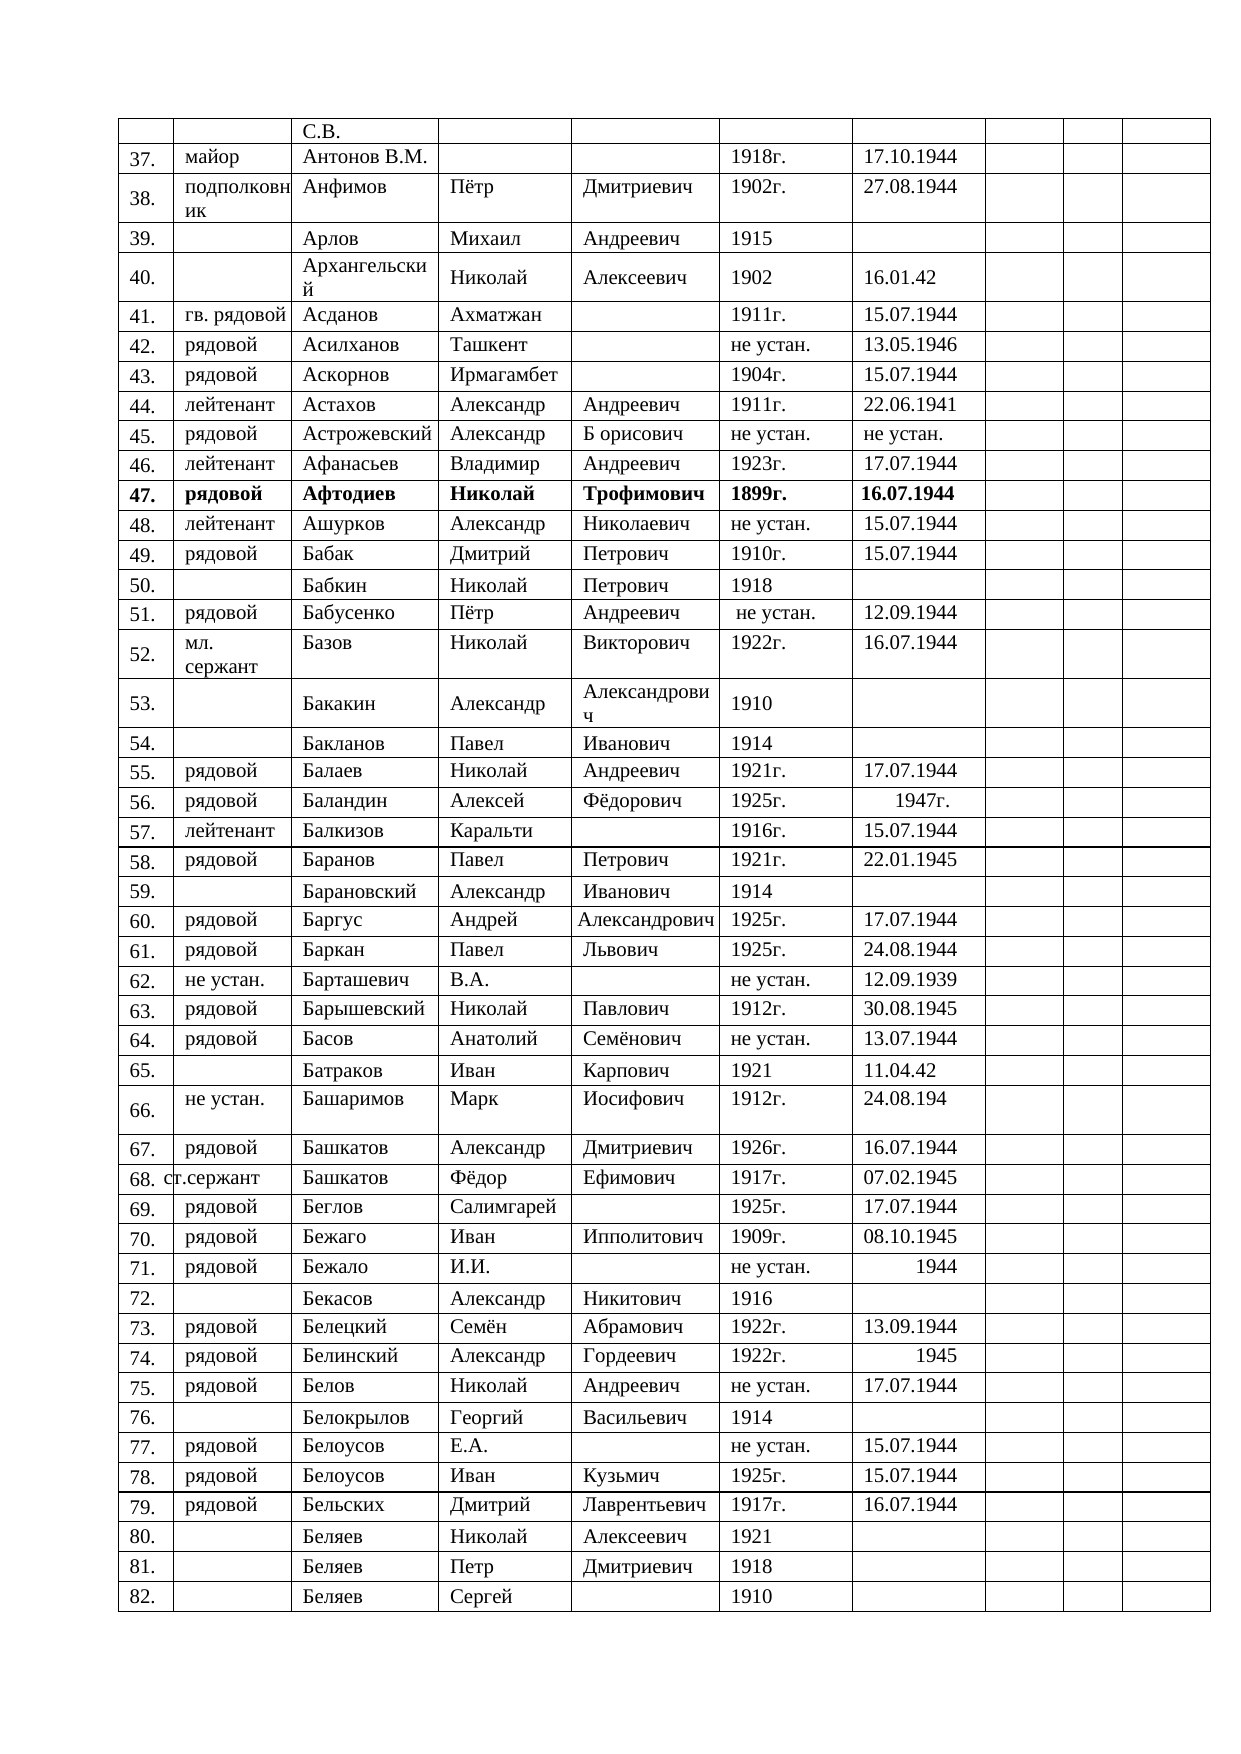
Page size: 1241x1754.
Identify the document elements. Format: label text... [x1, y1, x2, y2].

table_cell [1064, 1373, 1122, 1402]
table_cell [119, 630, 173, 678]
table_cell [1064, 1195, 1122, 1223]
table_cell [119, 174, 173, 222]
table_cell [1123, 1403, 1210, 1432]
table_cell [572, 1582, 719, 1611]
table_cell [986, 907, 1063, 936]
table_cell [119, 907, 173, 936]
table_cell 16.07.1944 [853, 1493, 985, 1521]
table_cell [119, 1135, 173, 1164]
table_cell Беляев [292, 1552, 438, 1581]
table_cell Дмитриевич [572, 174, 719, 222]
table_cell [986, 1086, 1063, 1134]
table_cell не устан. [720, 1026, 852, 1055]
table_cell [1064, 967, 1122, 995]
table_cell 12.09.1944 [853, 600, 985, 629]
table_cell [986, 996, 1063, 1025]
table_cell [986, 758, 1063, 787]
table_cell Викторович [572, 630, 719, 678]
table_cell Сергей [439, 1582, 571, 1611]
table_cell Андреевич [572, 1373, 719, 1402]
table_cell 13.05.1946 [853, 332, 985, 361]
table_cell Иосифович [572, 1086, 719, 1134]
table_cell Белинский [292, 1344, 438, 1372]
table_cell [174, 679, 291, 727]
table_cell [1123, 570, 1210, 599]
table_cell 30.08.1945 [853, 996, 985, 1025]
table_cell [986, 1224, 1063, 1253]
table_cell рядовой [174, 541, 291, 569]
table_cell [986, 1135, 1063, 1164]
table_cell Афанасьев [292, 451, 438, 480]
table_cell [119, 1403, 173, 1432]
table_cell [1064, 1522, 1122, 1551]
table_cell [986, 877, 1063, 906]
table_cell [1123, 1344, 1210, 1372]
table_cell Дмитрий [439, 1493, 571, 1521]
table_cell [1064, 788, 1122, 817]
table_cell Николай [439, 1522, 571, 1551]
table_cell Андреевич [572, 223, 719, 252]
table_cell Бабусенко [292, 600, 438, 629]
table_cell [986, 223, 1063, 252]
table_cell [986, 1284, 1063, 1313]
table_cell Петрович [572, 570, 719, 599]
table_cell Аскорнов [292, 362, 438, 391]
table_cell мл. сержант [174, 630, 291, 678]
table_cell Андрей [439, 907, 571, 936]
table_cell Николай [439, 1373, 571, 1402]
table_cell [1064, 1493, 1122, 1521]
table_cell Абрамович [572, 1314, 719, 1342]
table_cell [853, 679, 985, 727]
table_cell [1123, 1165, 1210, 1193]
table_cell [119, 302, 173, 331]
table_cell не устан. [174, 967, 291, 995]
table_cell [853, 1403, 985, 1432]
table_cell [1123, 1195, 1210, 1223]
table_cell [572, 302, 719, 331]
table_cell 17.07.1944 [853, 1373, 985, 1402]
table_cell [1064, 1344, 1122, 1372]
table_cell рядовой [174, 600, 291, 629]
table_cell Трофимович [572, 481, 719, 510]
table_cell Бежаго [292, 1224, 438, 1253]
table_cell Александр [439, 877, 571, 906]
table_cell [119, 332, 173, 361]
table_cell [119, 1582, 173, 1611]
table_cell Астрожевский [292, 421, 438, 450]
table_cell не устан. [720, 119, 852, 143]
table_cell [1064, 119, 1122, 143]
table_cell [986, 541, 1063, 569]
table_cell [119, 818, 173, 846]
table_cell Иван [439, 1224, 571, 1253]
table_cell [1064, 332, 1122, 361]
table_cell рядовой [174, 848, 291, 876]
table_cell [1064, 570, 1122, 599]
table_cell 15.07.1944 [853, 1463, 985, 1491]
table_cell 1947г. [853, 788, 985, 817]
table_cell рядовой [174, 1344, 291, 1372]
table_cell [986, 392, 1063, 420]
table_cell [1123, 392, 1210, 420]
table_cell 17.07.1944 [853, 451, 985, 480]
table_cell [1064, 600, 1122, 629]
table_cell [986, 630, 1063, 678]
table_cell 1916 [720, 1284, 852, 1313]
table_cell [1123, 758, 1210, 787]
table_cell 1918 [720, 1552, 852, 1581]
table_cell [119, 1463, 173, 1491]
table_cell 1945 [853, 1344, 985, 1372]
table_cell Николай [439, 758, 571, 787]
table_cell Ахматжан [439, 302, 571, 331]
table_cell Андреевич [572, 600, 719, 629]
table_cell 13.09.1944 [853, 1314, 985, 1342]
table_cell 15.07.1944 [853, 302, 985, 331]
table_cell Семёнович [572, 1026, 719, 1055]
table_cell Баландин [292, 788, 438, 817]
table_cell Анфимов [292, 174, 438, 222]
table_cell [986, 511, 1063, 539]
table_cell Барышевский [292, 996, 438, 1025]
table_cell Иванович [572, 728, 719, 757]
table_cell [1064, 392, 1122, 420]
table_cell [572, 362, 719, 391]
table_cell [119, 541, 173, 569]
table_cell не устан. [720, 1254, 852, 1283]
table_cell [1064, 1582, 1122, 1611]
table_cell 1912г. [720, 1086, 852, 1134]
table_cell 11.04.42 [853, 1056, 985, 1085]
table_cell Белоусов [292, 1463, 438, 1491]
table_cell [1064, 1403, 1122, 1432]
table_cell не устан. [720, 1433, 852, 1462]
table_cell 16.07.1944 [853, 1135, 985, 1164]
table_cell [1123, 1433, 1210, 1462]
table_cell [119, 967, 173, 995]
table_cell [1123, 907, 1210, 936]
table_cell Николаевич [572, 511, 719, 539]
table_cell [986, 302, 1063, 331]
table_cell рядовой [174, 421, 291, 450]
table_cell Александрович [572, 907, 719, 936]
table_cell не устан. [720, 511, 852, 539]
table_cell 1921 [720, 1056, 852, 1085]
table_cell [119, 223, 173, 252]
table_cell [1123, 1135, 1210, 1164]
table_cell 1904г. [720, 362, 852, 391]
table_cell Башкатов [292, 1165, 438, 1193]
table_cell [119, 937, 173, 966]
table_cell Бежало [292, 1254, 438, 1283]
table_cell Басов [292, 1026, 438, 1055]
table_cell рядовой [174, 481, 291, 510]
table_cell рядовой [174, 1026, 291, 1055]
table_cell [119, 253, 173, 301]
table_cell 1899г. [720, 481, 852, 510]
table_cell [986, 481, 1063, 510]
table_cell [1064, 421, 1122, 450]
table_cell 1911г. [720, 392, 852, 420]
table_cell 1918г. [720, 144, 852, 173]
table_cell [119, 1373, 173, 1402]
table_cell Антонов С.В. [292, 119, 438, 143]
table_cell [1064, 818, 1122, 846]
table_cell не устан. [720, 1373, 852, 1402]
table_cell [1123, 1026, 1210, 1055]
table_cell [986, 1582, 1063, 1611]
table_cell Павел [439, 848, 571, 876]
table_cell Павел [439, 728, 571, 757]
table_cell [119, 511, 173, 539]
table_cell 1925г. [720, 1463, 852, 1491]
table_cell Беляев [292, 1582, 438, 1611]
table_cell 1910 [720, 1582, 852, 1611]
table_cell Петрович [572, 848, 719, 876]
table_cell [174, 1403, 291, 1432]
table_cell [986, 1433, 1063, 1462]
table_cell [986, 937, 1063, 966]
table_cell Алексеевич [572, 1522, 719, 1551]
table_cell [1064, 1165, 1122, 1193]
table_cell [986, 1522, 1063, 1551]
table_cell [174, 877, 291, 906]
table_cell [1064, 1254, 1122, 1283]
table_cell [1064, 1552, 1122, 1581]
table_cell 1926г. [720, 1135, 852, 1164]
table_cell [1123, 818, 1210, 846]
table_cell Семён [439, 1314, 571, 1342]
table_cell не устан. [720, 967, 852, 995]
table_cell Петр [439, 1552, 571, 1581]
table_cell 24.08.194 [853, 1086, 985, 1134]
table_cell [1123, 1086, 1210, 1134]
table_cell [853, 877, 985, 906]
table_cell Арлов [292, 223, 438, 252]
table_cell [1064, 1433, 1122, 1462]
table_cell [986, 848, 1063, 876]
table_cell [119, 119, 173, 143]
table_cell рядовой [174, 1493, 291, 1521]
table_cell лейтенант [174, 392, 291, 420]
table_cell Баркан [292, 937, 438, 966]
table_cell 17.10.1944 [853, 144, 985, 173]
table_cell [1064, 679, 1122, 727]
table_cell Кузьмич [572, 1463, 719, 1491]
table_cell Иванович [572, 877, 719, 906]
table_cell [986, 1165, 1063, 1193]
table_cell ст.сержант [174, 1165, 291, 1193]
table_cell Алексеевич [572, 253, 719, 301]
table_cell [1064, 511, 1122, 539]
table_cell 12.09.1939 [853, 967, 985, 995]
table_cell [1064, 174, 1122, 222]
table_cell Бабкин [292, 570, 438, 599]
table_cell [1123, 1254, 1210, 1283]
table_cell [119, 1314, 173, 1342]
table_cell [1123, 630, 1210, 678]
table_cell [986, 818, 1063, 846]
table_cell Иван [439, 1463, 571, 1491]
table_cell [986, 1463, 1063, 1491]
table_cell [986, 1026, 1063, 1055]
table_cell 1909г. [720, 1224, 852, 1253]
table_cell [986, 144, 1063, 173]
table_cell 15.07.1944 [853, 541, 985, 569]
table_cell Башаримов [292, 1086, 438, 1134]
table_cell [1123, 541, 1210, 569]
table_cell [119, 1056, 173, 1085]
table_cell [1123, 967, 1210, 995]
table_cell 15.07.1944 [853, 818, 985, 846]
table_cell [439, 119, 571, 143]
table_cell Астахов [292, 392, 438, 420]
table_cell [986, 1056, 1063, 1085]
table_cell 08.10.1945 [853, 1224, 985, 1253]
table_cell [1123, 332, 1210, 361]
table_cell [174, 728, 291, 757]
table_cell [1064, 630, 1122, 678]
table_cell [572, 1433, 719, 1462]
table_cell [119, 1433, 173, 1462]
table_cell [986, 967, 1063, 995]
table_cell Дмитрий [439, 541, 571, 569]
table_cell 15.07.1944 [853, 362, 985, 391]
table_cell [986, 362, 1063, 391]
table_cell 24.08.1944 [853, 937, 985, 966]
table_cell [986, 1403, 1063, 1432]
table_cell 1921 [720, 1522, 852, 1551]
table_cell [119, 481, 173, 510]
table_cell Львович [572, 937, 719, 966]
table_cell 1921г. [720, 848, 852, 876]
table_cell Марк [439, 1086, 571, 1134]
table_cell 1914 [720, 1403, 852, 1432]
table_cell рядовой [174, 1254, 291, 1283]
table_cell [1064, 728, 1122, 757]
table_cell [986, 119, 1063, 143]
table_cell [853, 728, 985, 757]
table_cell Павел [439, 937, 571, 966]
table_cell 22.06.1941 [853, 392, 985, 420]
table_cell Салимгарей [439, 1195, 571, 1223]
table_cell [119, 679, 173, 727]
table_cell Александр [439, 392, 571, 420]
table_cell [986, 1254, 1063, 1283]
table_cell 1914 [720, 728, 852, 757]
table_cell [119, 1086, 173, 1134]
table_cell [1064, 302, 1122, 331]
table_cell Дмитриевич [572, 1552, 719, 1581]
table_cell лейтенант [174, 451, 291, 480]
table_cell не устан. [720, 421, 852, 450]
table_cell Карпович [572, 1056, 719, 1085]
table_cell [119, 877, 173, 906]
table_cell Александр [439, 679, 571, 727]
table_cell 27.08.1944 [853, 174, 985, 222]
table_cell Ашурков [292, 511, 438, 539]
table_cell [1123, 119, 1210, 143]
table_cell [119, 421, 173, 450]
table_cell 1911г. [720, 302, 852, 331]
table_cell [853, 1284, 985, 1313]
table_cell 1925г. [720, 1195, 852, 1223]
table_cell [986, 788, 1063, 817]
table_cell рядовой [174, 1135, 291, 1164]
table_cell [119, 1522, 173, 1551]
table_cell Андреевич [572, 392, 719, 420]
table_cell Архангельский [292, 253, 438, 301]
table_cell [119, 600, 173, 629]
table_cell Бакланов [292, 728, 438, 757]
table_cell рядовой [174, 1463, 291, 1491]
table_cell [1123, 481, 1210, 510]
table_cell [1064, 451, 1122, 480]
table_cell рядовой [174, 937, 291, 966]
table_cell [1064, 362, 1122, 391]
table_cell [572, 144, 719, 173]
table_cell сержант [174, 119, 291, 143]
table_cell [1064, 541, 1122, 569]
table_cell Александр [439, 511, 571, 539]
table_cell Антонов В.М. [292, 144, 438, 173]
table_cell [119, 996, 173, 1025]
table_cell [119, 1344, 173, 1372]
table_cell [119, 1493, 173, 1521]
table_cell Михаил [439, 223, 571, 252]
table_cell Николай [439, 996, 571, 1025]
table_cell лейтенант [174, 511, 291, 539]
table_cell Асданов [292, 302, 438, 331]
table_cell Белецкий [292, 1314, 438, 1342]
table_cell [1123, 253, 1210, 301]
table_cell Николай [439, 481, 571, 510]
table_cell Баргус [292, 907, 438, 936]
table_cell [853, 223, 985, 252]
table_cell [1123, 1522, 1210, 1551]
table_cell Батраков [292, 1056, 438, 1085]
table_cell [1123, 937, 1210, 966]
table_cell [119, 1254, 173, 1283]
table_cell [1123, 1463, 1210, 1491]
table_cell [1064, 1056, 1122, 1085]
table_cell [119, 144, 173, 173]
table_cell [986, 421, 1063, 450]
table_cell [986, 1552, 1063, 1581]
table_cell [119, 1552, 173, 1581]
table_cell Гордеевич [572, 1344, 719, 1372]
table_cell Иван [439, 1056, 571, 1085]
table_cell 1918 [720, 570, 852, 599]
table_cell Балкизов [292, 818, 438, 846]
table_cell 1917г. [720, 1493, 852, 1521]
table_cell Ташкент [439, 332, 571, 361]
table_cell Александр [439, 1284, 571, 1313]
table_cell майор [174, 144, 291, 173]
table_cell [1123, 1582, 1210, 1611]
table_cell [853, 1552, 985, 1581]
table_cell 1916г. [720, 818, 852, 846]
table_cell [1064, 758, 1122, 787]
table_cell Бабак [292, 541, 438, 569]
table_cell 13.07.1944 [853, 1026, 985, 1055]
table_cell [986, 570, 1063, 599]
table_cell рядовой [174, 362, 291, 391]
table_cell 16.07.1944 [853, 630, 985, 678]
table_cell [853, 1582, 985, 1611]
table_cell [1064, 1284, 1122, 1313]
table_cell Беляев [292, 1522, 438, 1551]
table_cell [1123, 1552, 1210, 1581]
table_cell [1064, 481, 1122, 510]
table_cell [853, 570, 985, 599]
table_cell [119, 362, 173, 391]
table_cell [1123, 511, 1210, 539]
table_cell Андреевич [572, 451, 719, 480]
table_cell Каральти [439, 818, 571, 846]
table_cell [1123, 1224, 1210, 1253]
table_cell [986, 1493, 1063, 1521]
table_cell 17.07.1944 [853, 758, 985, 787]
table_cell не устан. [720, 332, 852, 361]
table_cell Фёдор [439, 1165, 571, 1193]
table_cell Владимир [439, 451, 571, 480]
table_cell Александр [439, 1344, 571, 1372]
table_cell Башкатов [292, 1135, 438, 1164]
table_cell [1123, 174, 1210, 222]
table_cell [174, 1552, 291, 1581]
table_cell Анатолий [439, 1026, 571, 1055]
table_cell [174, 570, 291, 599]
table_cell [119, 570, 173, 599]
table_cell [1064, 253, 1122, 301]
table_cell [1064, 1026, 1122, 1055]
table_cell [986, 728, 1063, 757]
table_cell рядовой [174, 332, 291, 361]
table_cell 17.07.1944 [853, 907, 985, 936]
table_cell [174, 223, 291, 252]
table_cell 1922г. [720, 1344, 852, 1372]
table_cell [986, 1344, 1063, 1372]
table_cell [1064, 223, 1122, 252]
table_cell [1123, 144, 1210, 173]
table_cell [986, 174, 1063, 222]
table_cell [1064, 1086, 1122, 1134]
table_cell 1902г. [720, 174, 852, 222]
table_cell рядовой [174, 758, 291, 787]
table_cell [572, 332, 719, 361]
table_cell [1123, 1056, 1210, 1085]
table_cell [1064, 996, 1122, 1025]
table_cell 1944 [853, 1254, 985, 1283]
table_cell [572, 967, 719, 995]
table_cell Базов [292, 630, 438, 678]
table_cell Николай [439, 570, 571, 599]
table_cell [119, 392, 173, 420]
table_cell 22.01.1945 [853, 848, 985, 876]
table_cell [986, 1314, 1063, 1342]
table_cell Дмитриевич [572, 1135, 719, 1164]
table_cell гв. рядовой [174, 302, 291, 331]
table_cell Ирмагамбет [439, 362, 571, 391]
table_cell [174, 253, 291, 301]
table_cell [1123, 451, 1210, 480]
table_cell Георгий [439, 1403, 571, 1432]
table_cell 1914 [720, 877, 852, 906]
table_cell [1123, 788, 1210, 817]
table_cell Барташевич [292, 967, 438, 995]
table_cell [439, 144, 571, 173]
table_cell Бакакин [292, 679, 438, 727]
table_cell [572, 1195, 719, 1223]
table_cell рядовой [174, 907, 291, 936]
table_cell [986, 332, 1063, 361]
table_cell [1064, 1224, 1122, 1253]
table_cell [1064, 1314, 1122, 1342]
table_cell [1123, 728, 1210, 757]
table_cell [119, 728, 173, 757]
table_cell Баранов [292, 848, 438, 876]
table_cell 15.07.1944 [853, 1433, 985, 1462]
table_cell [1123, 362, 1210, 391]
table_cell Ефимович [572, 1165, 719, 1193]
table_cell Ипполитович [572, 1224, 719, 1253]
table_cell [1064, 144, 1122, 173]
table_cell [1064, 1463, 1122, 1491]
table_cell 15.07.1944 [853, 511, 985, 539]
table_cell Алексей [439, 788, 571, 817]
table_cell [1064, 1135, 1122, 1164]
table_cell [1123, 1314, 1210, 1342]
table_cell [174, 1582, 291, 1611]
table_cell [986, 1195, 1063, 1223]
table_cell 16.07.1944 [853, 481, 985, 510]
table_cell Балаев [292, 758, 438, 787]
table_cell лейтенант [174, 818, 291, 846]
table_cell [1064, 907, 1122, 936]
table_cell [572, 818, 719, 846]
table_cell [1123, 996, 1210, 1025]
table_cell [119, 788, 173, 817]
table_cell не устан. [720, 600, 852, 629]
table_cell [1123, 302, 1210, 331]
table_cell 1945г. [853, 119, 985, 143]
table_cell Белов [292, 1373, 438, 1402]
table_cell 1922г. [720, 1314, 852, 1342]
table_cell рядовой [174, 788, 291, 817]
table_cell Александр [439, 1135, 571, 1164]
table_cell Барановский [292, 877, 438, 906]
table_cell Афтодиев [292, 481, 438, 510]
table_cell [1123, 600, 1210, 629]
table_cell [1123, 1373, 1210, 1402]
table_cell [1123, 223, 1210, 252]
table_cell [986, 600, 1063, 629]
table_cell [1064, 937, 1122, 966]
table_cell [986, 253, 1063, 301]
table_cell Александрович [572, 679, 719, 727]
table_cell [1123, 1284, 1210, 1313]
table_cell Петрович [572, 541, 719, 569]
table_cell Фёдорович [572, 788, 719, 817]
table_cell [986, 451, 1063, 480]
table_cell [119, 848, 173, 876]
table_cell Александр [439, 421, 571, 450]
table_cell [1123, 679, 1210, 727]
table_cell 17.07.1944 [853, 1195, 985, 1223]
table_cell рядовой [174, 1195, 291, 1223]
table_cell Николай [439, 253, 571, 301]
table_cell И.И. [439, 1254, 571, 1283]
table_cell рядовой [174, 1433, 291, 1462]
table_cell [119, 1026, 173, 1055]
table_cell 1915 [720, 223, 852, 252]
table_cell Беглов [292, 1195, 438, 1223]
table_cell [119, 758, 173, 787]
table_cell 1917г. [720, 1165, 852, 1193]
table_cell 1923г. [720, 451, 852, 480]
table_cell Б орисович [572, 421, 719, 450]
table_cell 1925г. [720, 937, 852, 966]
table_cell Николай [439, 630, 571, 678]
table_cell [119, 1195, 173, 1223]
table_cell 16.01.42 [853, 253, 985, 301]
table_cell [1064, 877, 1122, 906]
table_cell [986, 1373, 1063, 1402]
table_cell 1922г. [720, 630, 852, 678]
table_cell [1123, 848, 1210, 876]
table_cell 1910 [720, 679, 852, 727]
table_cell Белокрылов [292, 1403, 438, 1432]
table_cell Васильевич [572, 1403, 719, 1432]
table_cell Е.А. [439, 1433, 571, 1462]
table_cell не устан. [174, 1086, 291, 1134]
table_cell [1064, 848, 1122, 876]
table_cell Павлович [572, 996, 719, 1025]
table_cell [986, 679, 1063, 727]
table_cell 1902 [720, 253, 852, 301]
table_cell [119, 1224, 173, 1253]
table_cell 1925г. [720, 788, 852, 817]
table_cell рядовой [174, 1373, 291, 1402]
table_cell Пётр [439, 174, 571, 222]
table_cell [174, 1522, 291, 1551]
table_cell Никитович [572, 1284, 719, 1313]
table_cell [853, 1522, 985, 1551]
table_cell рядовой [174, 1314, 291, 1342]
table_cell [1123, 877, 1210, 906]
table_cell [1123, 1493, 1210, 1521]
table_cell Бекасов [292, 1284, 438, 1313]
table_cell Асилханов [292, 332, 438, 361]
table_cell Лаврентьевич [572, 1493, 719, 1521]
table_cell Андреевич [572, 758, 719, 787]
table_cell 1925г. [720, 907, 852, 936]
table_cell [1123, 421, 1210, 450]
table_cell [572, 1254, 719, 1283]
table_cell рядовой [174, 1224, 291, 1253]
table_cell [119, 451, 173, 480]
table_cell 1910г. [720, 541, 852, 569]
table_cell [174, 1284, 291, 1313]
table_cell Белоусов [292, 1433, 438, 1462]
table_cell Пётр [439, 600, 571, 629]
table_cell 1912г. [720, 996, 852, 1025]
table_cell рядовой [174, 996, 291, 1025]
table_cell [174, 1056, 291, 1085]
table_cell В.А. [439, 967, 571, 995]
table_cell подполковник [174, 174, 291, 222]
table_cell [119, 1165, 173, 1193]
table_cell 07.02.1945 [853, 1165, 985, 1193]
table_cell 1921г. [720, 758, 852, 787]
table_cell Бельских [292, 1493, 438, 1521]
table_cell [119, 1284, 173, 1313]
table_cell [572, 119, 719, 143]
table_cell не устан. [853, 421, 985, 450]
